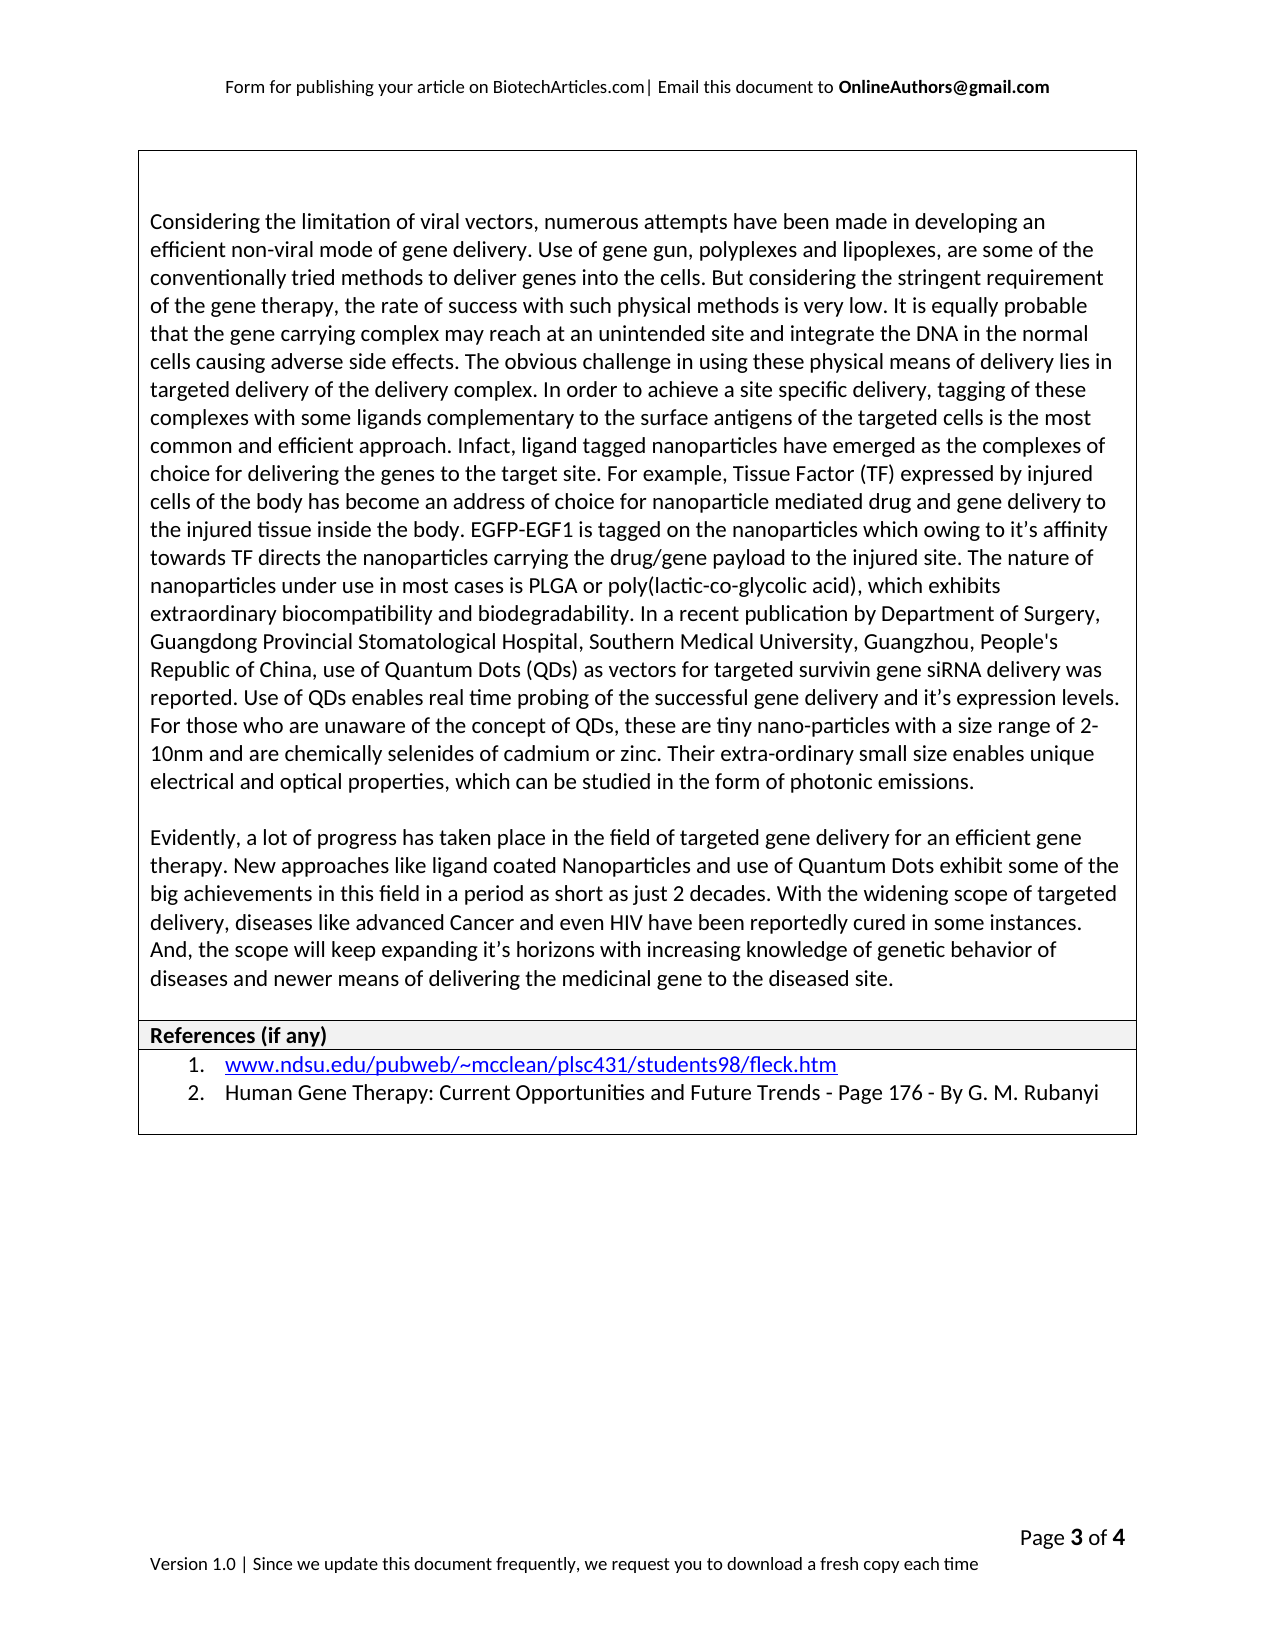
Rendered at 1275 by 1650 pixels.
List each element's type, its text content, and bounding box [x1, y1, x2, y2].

table_cell References (if any) [139, 1021, 1136, 1049]
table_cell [139, 151, 1136, 1020]
table_cell www.ndsu.edu/pubweb/~mcclean/plsc431/students98/fleck.htm Human Gene Therapy: Current Opportunities and Future Trends - Page 176 - By G. M. Rubanyi [139, 1050, 1136, 1134]
